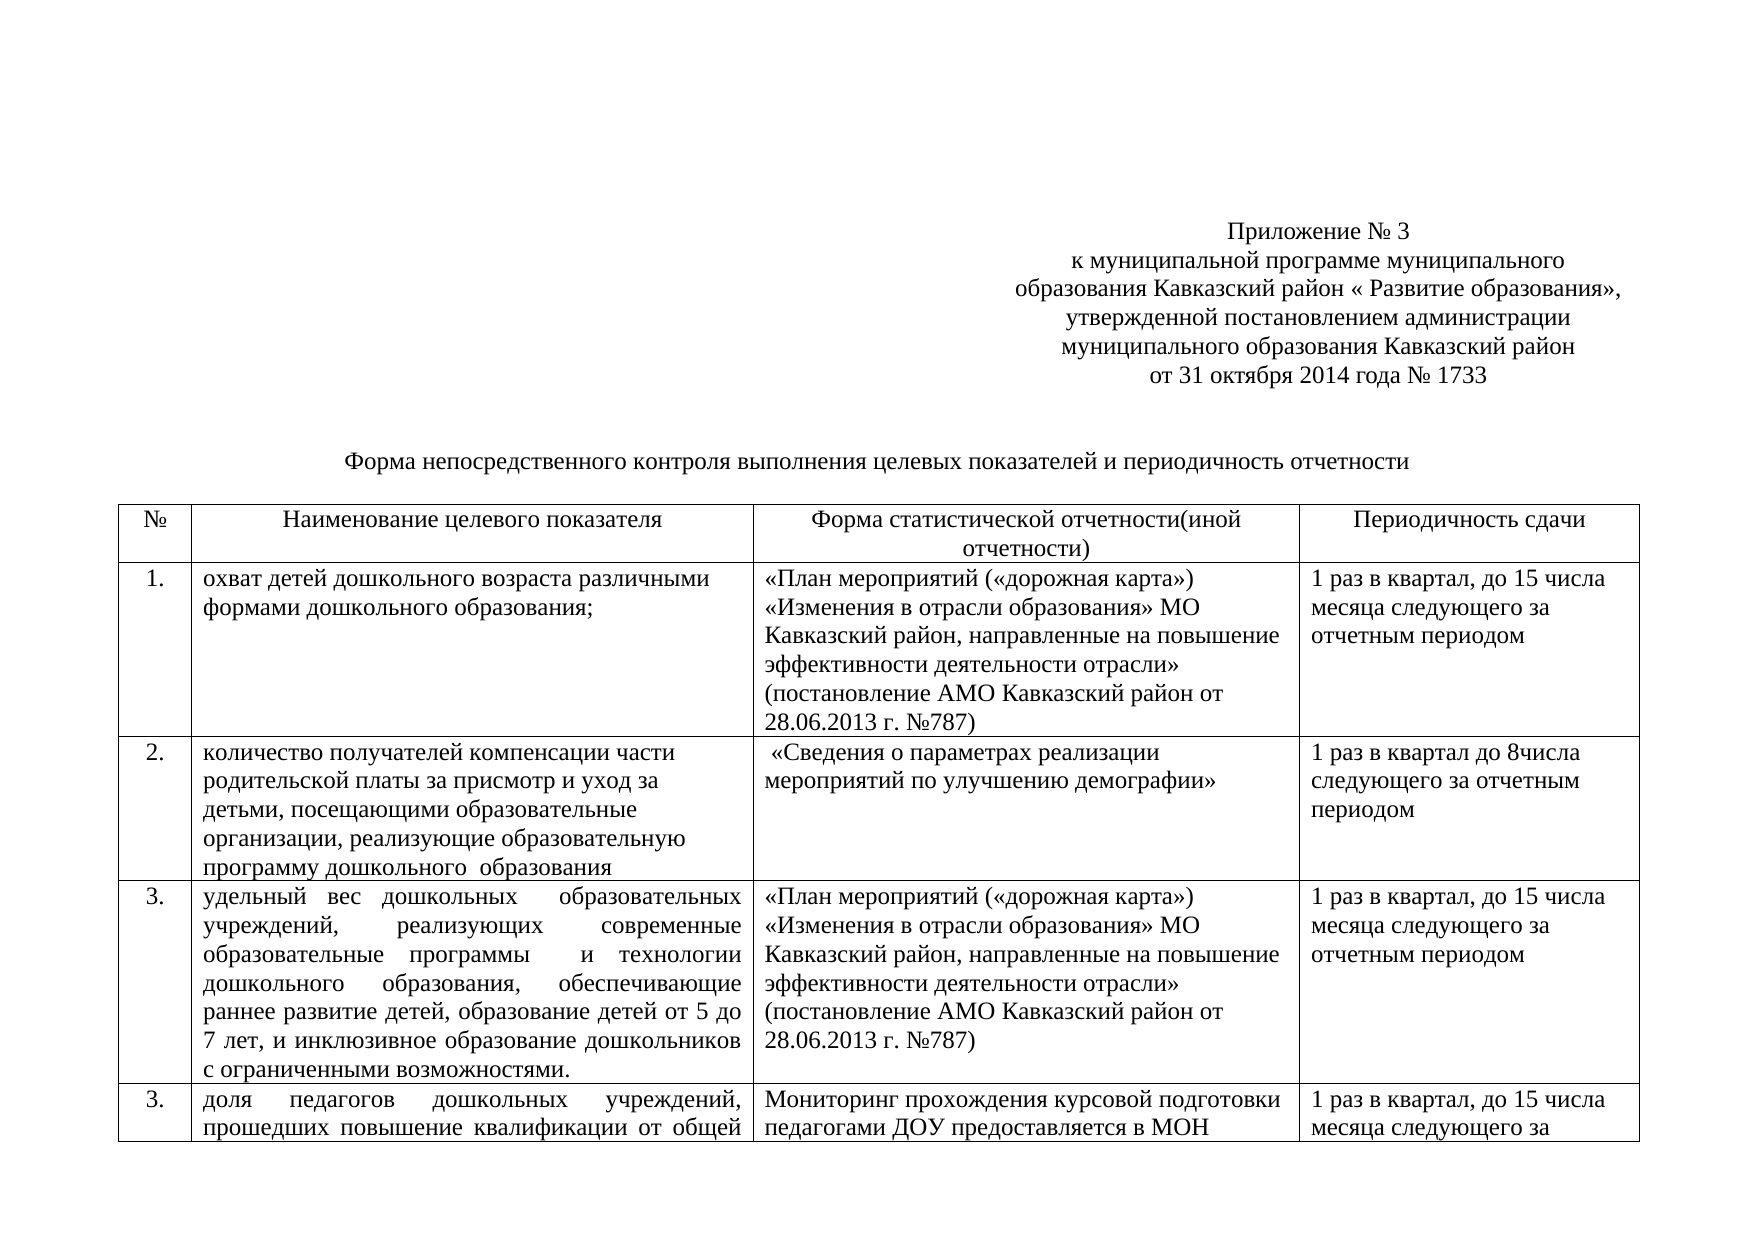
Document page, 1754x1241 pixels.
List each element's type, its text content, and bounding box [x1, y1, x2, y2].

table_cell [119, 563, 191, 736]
text к муниципальной программе муниципального [1001, 245, 1636, 273]
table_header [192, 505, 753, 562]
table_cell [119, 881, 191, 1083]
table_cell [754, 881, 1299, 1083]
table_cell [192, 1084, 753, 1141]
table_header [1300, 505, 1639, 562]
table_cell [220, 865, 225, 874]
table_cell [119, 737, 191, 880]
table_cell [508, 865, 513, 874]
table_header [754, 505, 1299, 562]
text Форма непосредственного контроля выполнения целевых показателей и периодичность отчетности [118, 446, 1636, 475]
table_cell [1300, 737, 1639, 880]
text от 31 октября 2014 года № 1733 [1001, 360, 1636, 388]
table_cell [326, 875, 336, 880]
text Приложение № 3 [1001, 216, 1636, 245]
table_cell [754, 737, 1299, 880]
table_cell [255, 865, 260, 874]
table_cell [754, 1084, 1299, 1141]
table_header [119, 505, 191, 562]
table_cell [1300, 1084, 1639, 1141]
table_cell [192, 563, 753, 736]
text утвержденной постановлением администрации [1001, 302, 1636, 331]
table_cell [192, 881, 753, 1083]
text муниципального образования Кавказский район [1001, 331, 1636, 360]
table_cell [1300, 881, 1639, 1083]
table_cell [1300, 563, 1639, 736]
text образования Кавказский район « Развитие образования», [1001, 273, 1636, 302]
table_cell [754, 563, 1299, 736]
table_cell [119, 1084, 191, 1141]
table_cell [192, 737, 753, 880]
